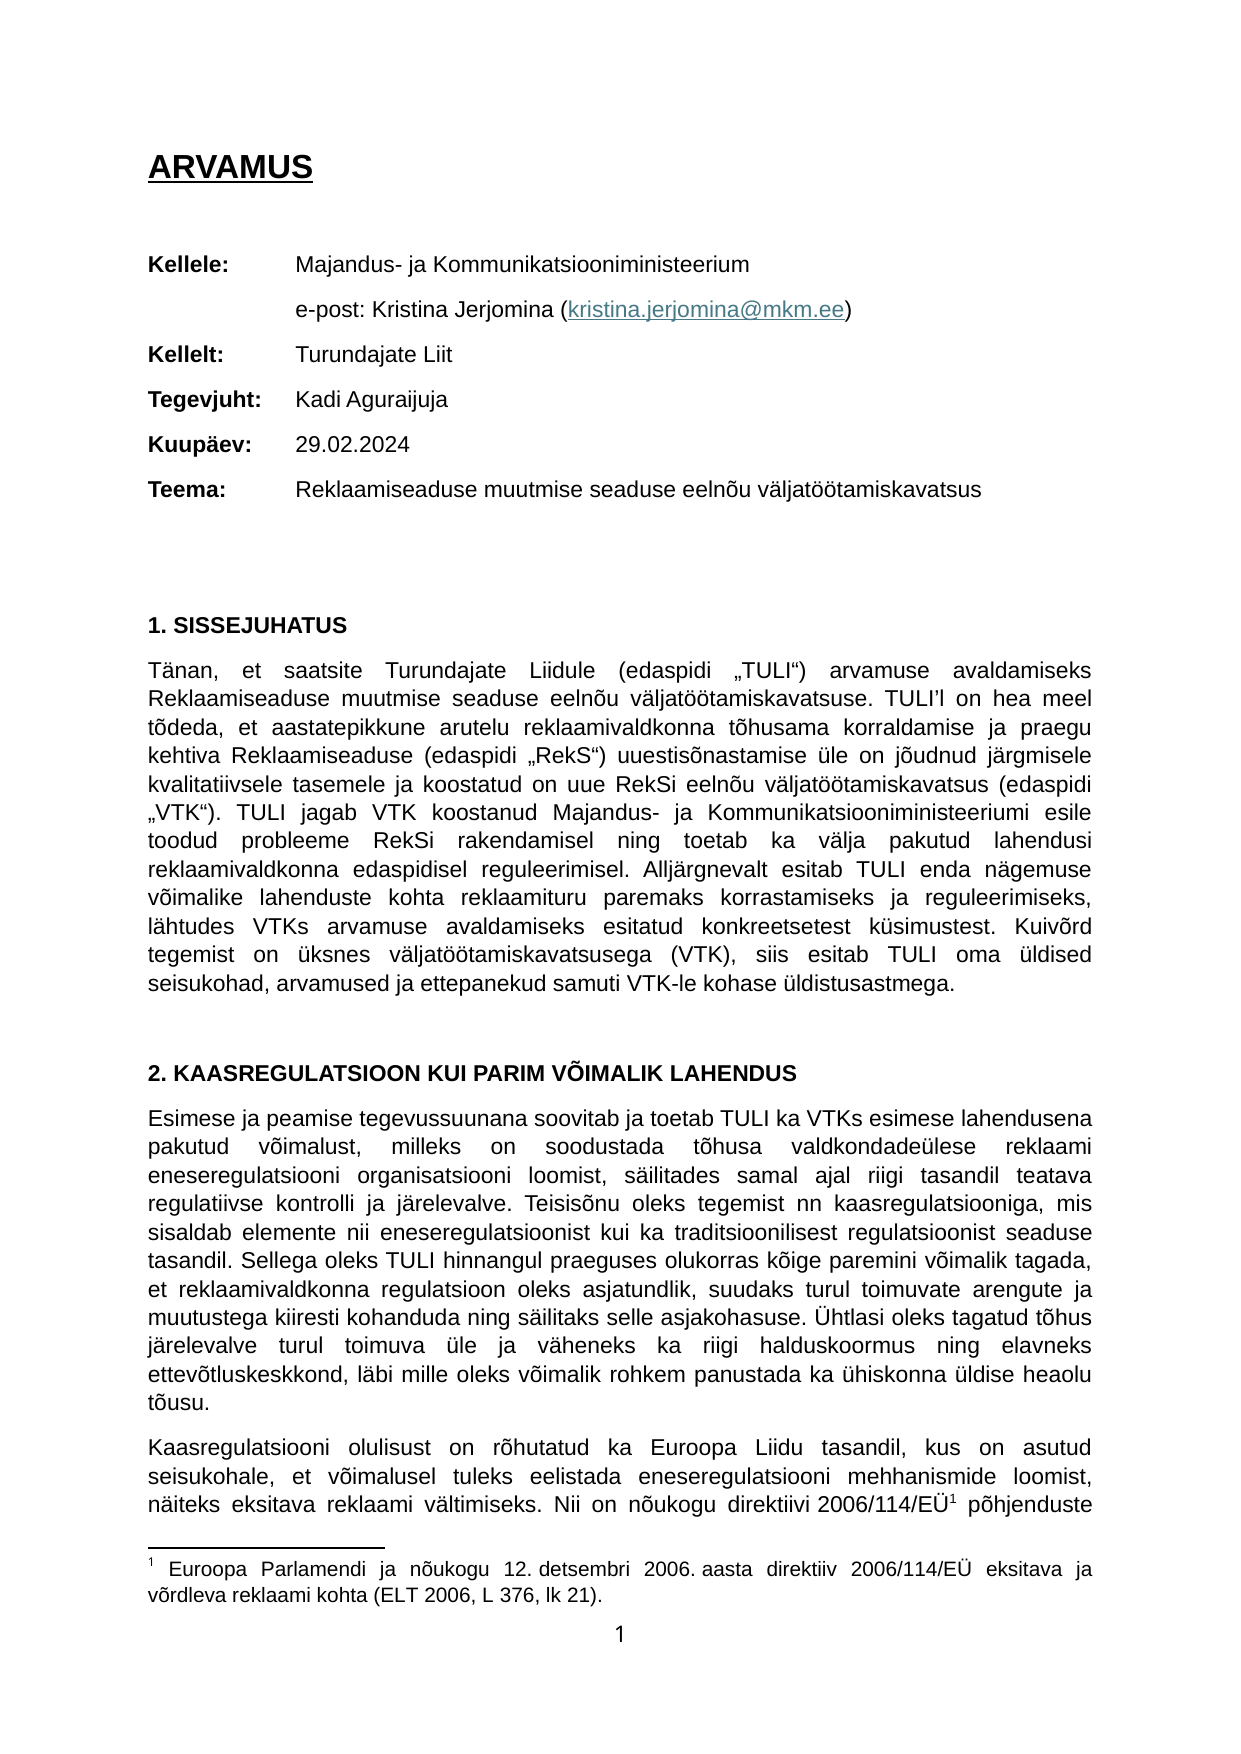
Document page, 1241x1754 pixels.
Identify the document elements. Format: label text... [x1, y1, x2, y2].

text Tegevjuht: Kadi Aguraijuja [148, 386, 1093, 412]
text ARVAMUS [148, 148, 1093, 186]
text Esimese ja peamise tegevussuunana soovitab ja toetab TULI ka VTKs esimese lahendusena pakutud võimalust, milleks on soodustada tõhusa valdkondadeülese reklaami eneseregulatsiooni organisatsiooni loomist, säilitades samal ajal riigi tasandil teatava regulatiivse kontrolli ja järelevalve. Teisisõnu oleks tegemist nn kaasregulatsiooniga, mis sisaldab elemente nii eneseregulatsioonist kui ka traditsioonilisest regulatsioonist seaduse tasandil. Sellega oleks TULI hinnangul praeguses olukorras kõige paremini võimalik tagada, et reklaamivaldkonna regulatsioon oleks asjatundlik, suudaks turul toimuvate arengute ja muutustega kiiresti kohanduda ning säilitaks selle asjakohasuse. Ühtlasi oleks tagatud tõhus järelevalve turul toimuva üle ja väheneks ka riigi halduskoormus ning elavneks ettevõtluskeskkond, läbi mille oleks võimalik rohkem panustada ka ühiskonna üldise heaolu tõusu. [148, 1105, 1093, 1416]
text Kellele: Majandus- ja Kommunikatsiooniministeerium [148, 251, 1093, 277]
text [148, 1434, 1093, 1518]
text Kuupäev: 29.02.2024 [148, 431, 1093, 458]
text 1. SISSEJUHATUS [148, 612, 1093, 638]
text 2. KAASREGULATSIOON KUI PARIM VÕIMALIK LAHENDUS [148, 1060, 1093, 1086]
text e-post: Kristina Jerjomina (kristina.jerjomina@mkm.ee) [221, 296, 1093, 322]
text Kellelt: Turundajate Liit [148, 341, 1093, 367]
text Teema: Reklaamiseaduse muutmise seaduse eelnõu väljatöötamiskavatsus [148, 476, 1093, 503]
text Tänan, et saatsite Turundajate Liidule (edaspidi „TULI“) arvamuse avaldamiseks Reklaamiseaduse muutmise seaduse eelnõu väljatöötamiskavatsuse. TULI’l on hea meel tõdeda, et aastatepikkune arutelu reklaamivaldkonna tõhusama korraldamise ja praegu kehtiva Reklaamiseaduse (edaspidi „RekS“) uuestisõnastamise üle on jõudnud järgmisele kvalitatiivsele tasemele ja koostatud on uue RekSi eelnõu väljatöötamiskavatsus (edaspidi „VTK“). TULI jagab VTK koostanud Majandus- ja Kommunikatsiooniministeeriumi esile toodud probleeme RekSi rakendamisel ning toetab ka välja pakutud lahendusi reklaamivaldkonna edaspidisel reguleerimisel. Alljärgnevalt esitab TULI enda nägemuse võimalike lahenduste kohta reklaamituru paremaks korrastamiseks ja reguleerimiseks, lähtudes VTKs arvamuse avaldamiseks esitatud konkreetsetest küsimustest. Kuivõrd tegemist on üksnes väljatöötamiskavatsusega (VTK), siis esitab TULI oma üldised seisukohad, arvamused ja ettepanekud samuti VTK-le kohase üldistusastmega. [148, 657, 1093, 996]
